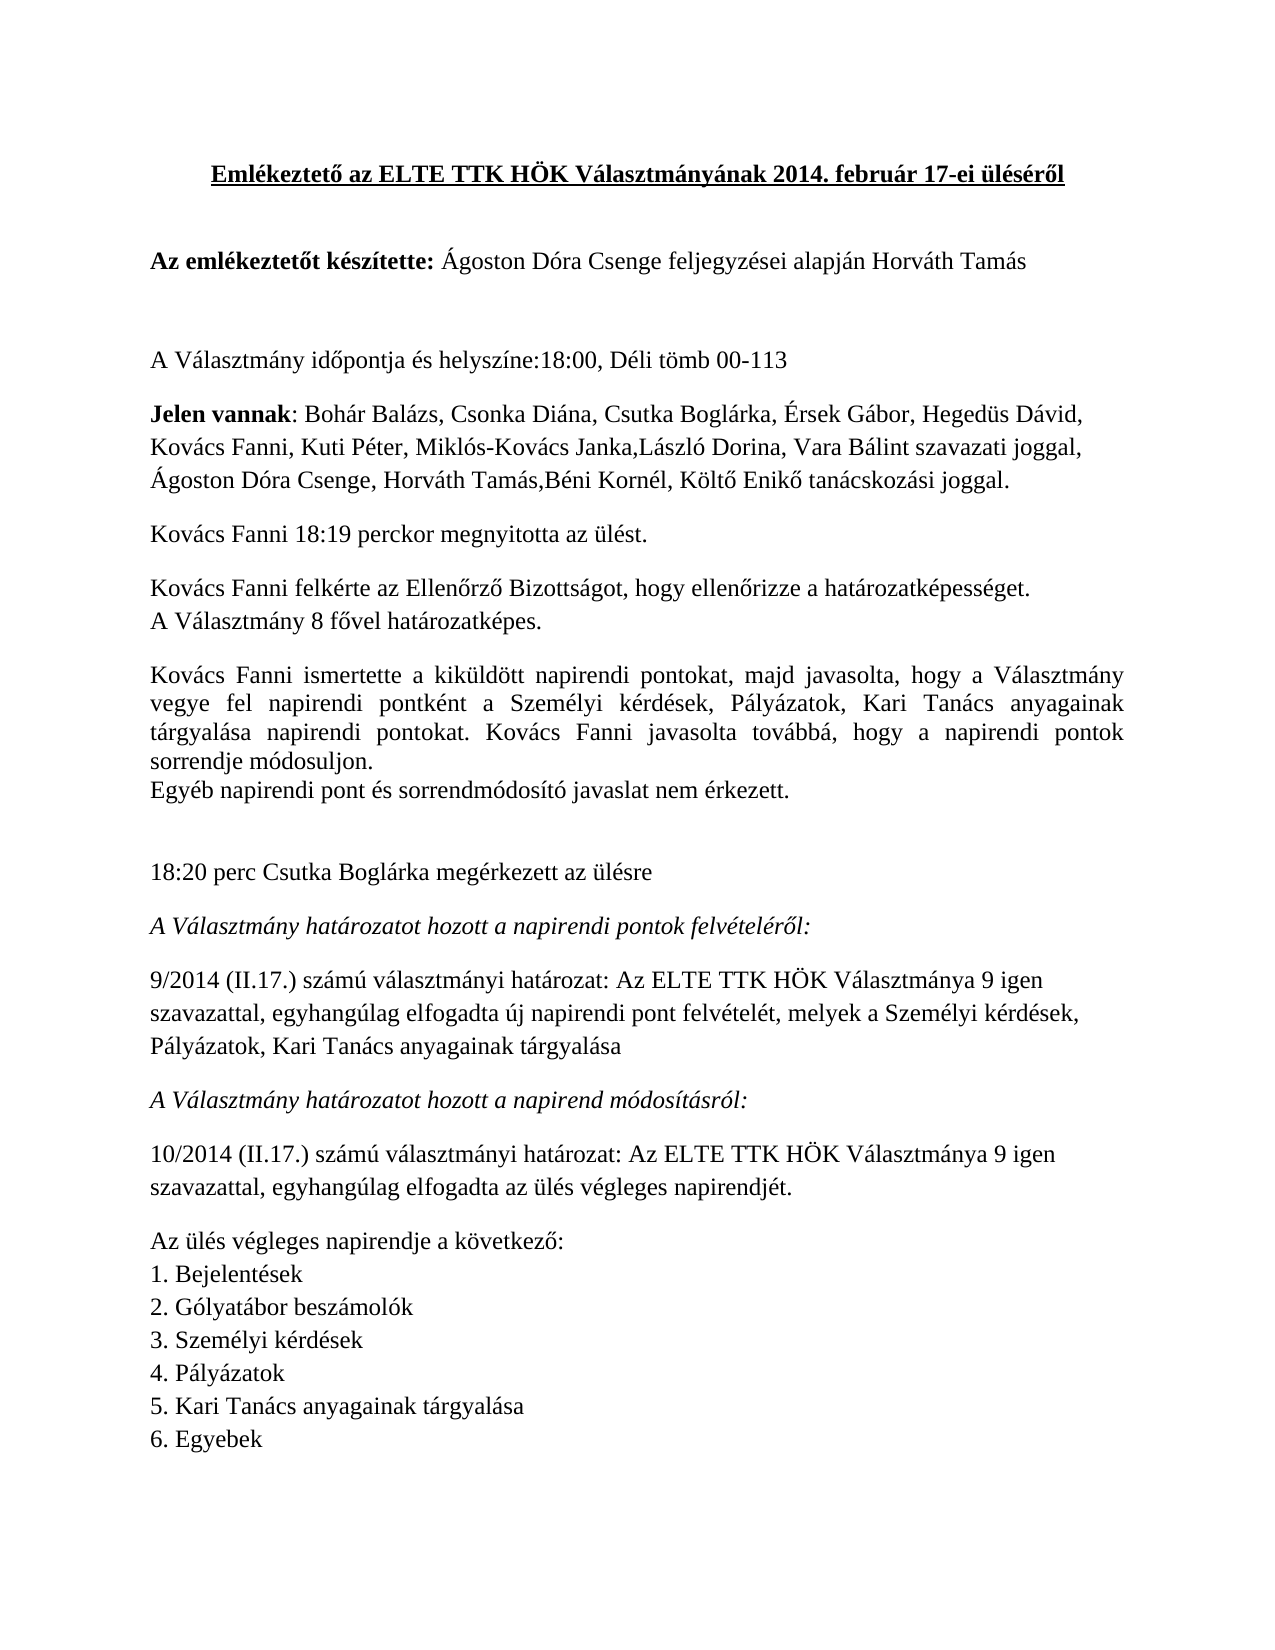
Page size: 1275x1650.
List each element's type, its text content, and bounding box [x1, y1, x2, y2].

text 10/2014 (II.17.) számú választmányi határozat: Az ELTE TTK HÖK Választmánya 9 igen szavazattal, egyhangúlag elfogadta az ülés végleges napirendjét. [150, 1139, 1125, 1201]
text Az emlékeztetőt készítette: Ágoston Dóra Csenge feljegyzései alapján Horváth Tamás [150, 246, 1125, 275]
text Kovács Fanni felkérte az Ellenőrző Bizottságot, hogy ellenőrizze a határozatképességet. [150, 573, 1125, 602]
text Egyéb napirendi pont és sorrendmódosító javaslat nem érkezett. [150, 775, 1125, 803]
text Emlékeztető az ELTE TTK HÖK Választmányának 2014. február 17-ei üléséről [150, 159, 1125, 188]
text Kovács Fanni ismertette a kiküldött napirendi pontokat, majd javasolta, hogy a Választmány vegye fel napirendi pontként a Személyi kérdések, Pályázatok, Kari Tanács anyagainak tárgyalása napirendi pontokat. Kovács Fanni javasolta továbbá, hogy a napirendi pontok sorrendje módosuljon. [150, 660, 1125, 775]
text A Választmány időpontja és helyszíne:18:00, Déli tömb 00-113 [150, 345, 1125, 374]
text Az ülés végleges napirendje a következő: 1. Bejelentések 2. Gólyatábor beszámolók 3. Személyi kérdések 4. Pályázatok 5. Kari Tanács anyagainak tárgyalása 6. Egyebek [150, 1226, 1125, 1453]
text A Választmány 8 fővel határozatképes. [150, 606, 1125, 635]
text A Választmány határozatot hozott a napirendi pontok felvételéről: [150, 911, 1125, 940]
text Jelen vannak: Bohár Balázs, Csonka Diána, Csutka Boglárka, Érsek Gábor, Hegedüs Dávid, Kovács Fanni, Kuti Péter, Miklós-Kovács Janka,László Dorina, Vara Bálint szavazati joggal, Ágoston Dóra Csenge, Horváth Tamás,Béni Kornél, Költő Enikő tanácskozási joggal. [150, 399, 1125, 494]
text A Választmány határozatot hozott a napirend módosításról: [150, 1085, 1125, 1114]
text Kovács Fanni 18:19 perckor megnyitotta az ülést. [150, 519, 1125, 548]
text 18:20 perc Csutka Boglárka megérkezett az ülésre [150, 857, 1125, 886]
text 9/2014 (II.17.) számú választmányi határozat: Az ELTE TTK HÖK Választmánya 9 igen szavazattal, egyhangúlag elfogadta új napirendi pont felvételét, melyek a Személyi kérdések, Pályázatok, Kari Tanács anyagainak tárgyalása [150, 965, 1125, 1060]
